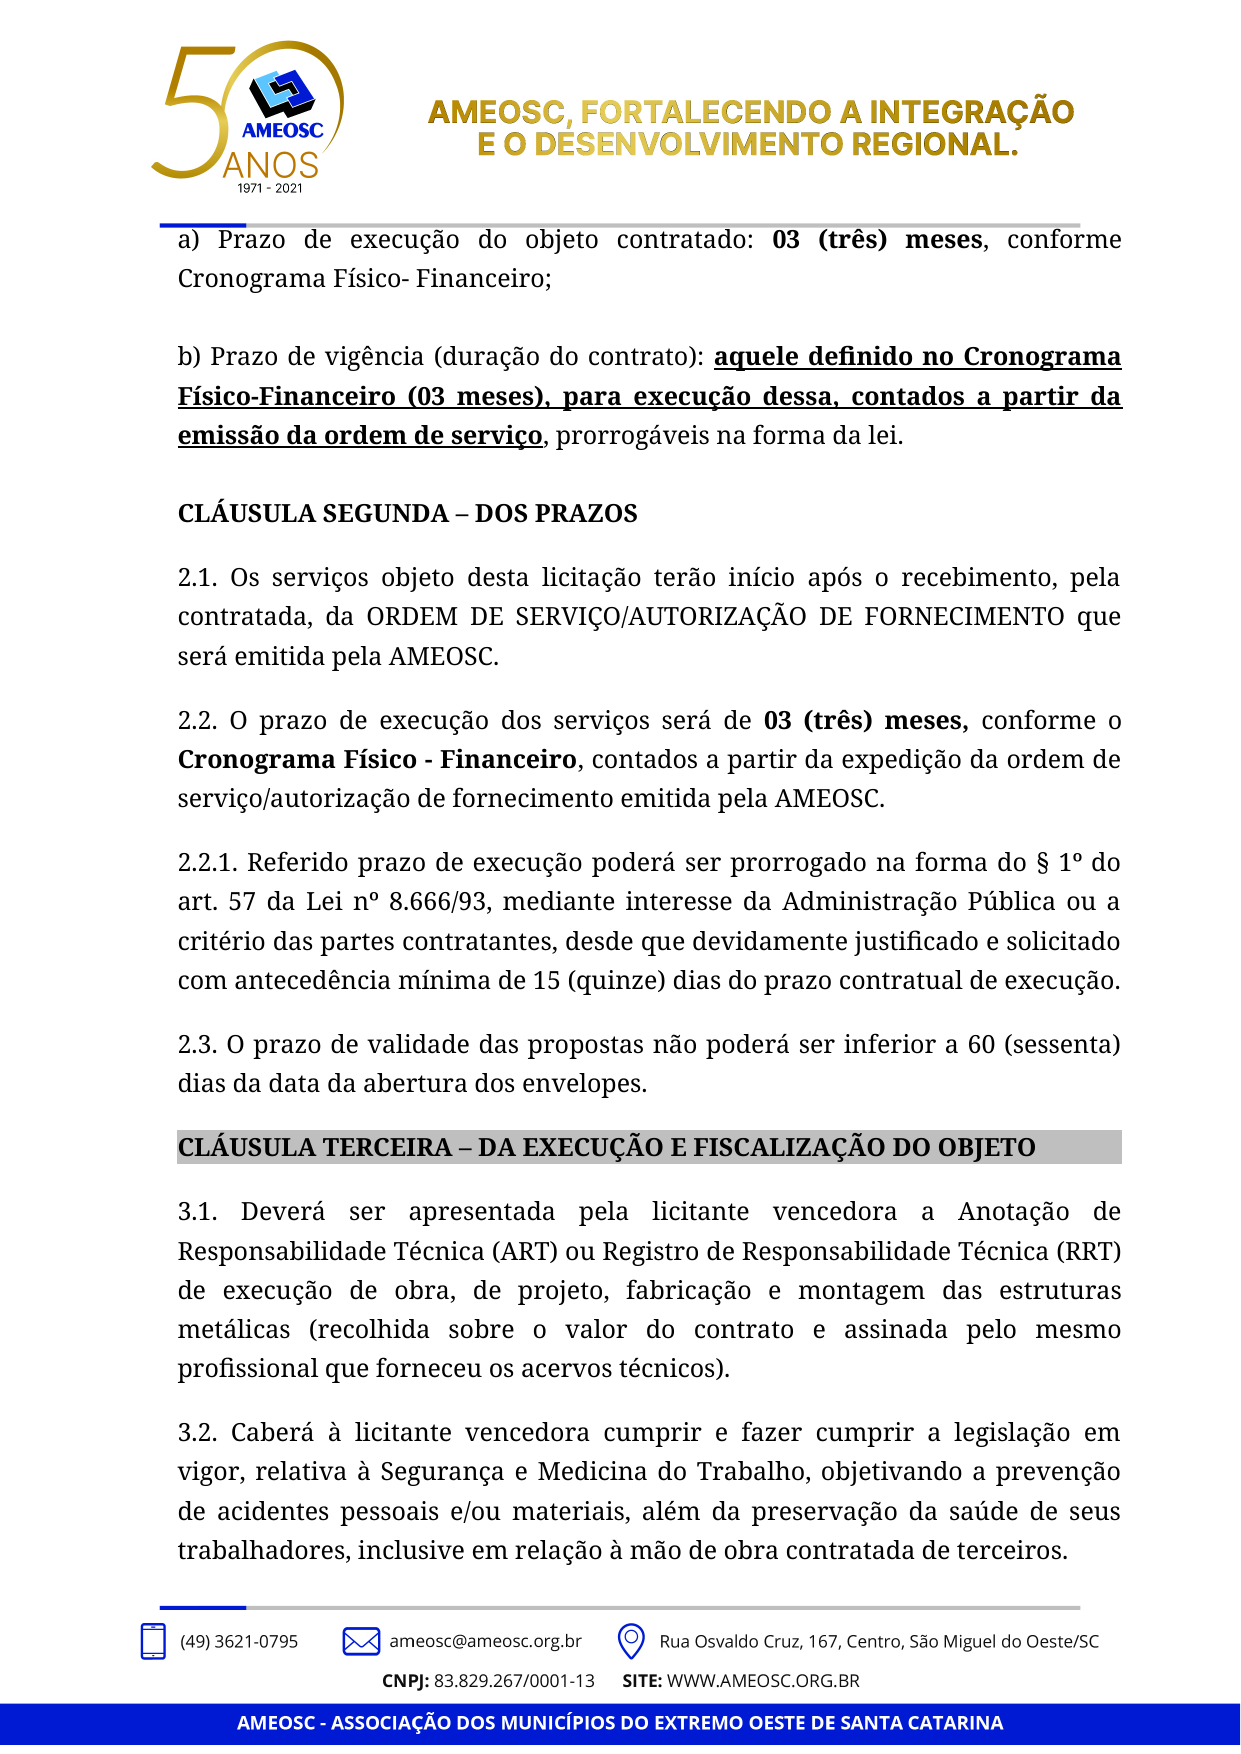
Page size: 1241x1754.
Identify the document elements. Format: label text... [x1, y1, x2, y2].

text CLÁUSULA SEGUNDA – DOS PRAZOS [177, 496, 1122, 530]
text a) Prazo de execução do objeto contratado: 03 (três) meses, conforme Cronograma Físico- Financeiro; [177, 222, 1122, 295]
text 2.2.1. Referido prazo de execução poderá ser prorrogado na forma do § 1º do art. 57 da Lei nº 8.666/93, mediante interesse da Administração Pública ou a critério das partes contratantes, desde que devidamente justificado e solicitado com antecedência mínima de 15 (quinze) dias do prazo contratual de execução. [177, 845, 1122, 996]
text b) Prazo de vigência (duração do contrato): aquele definido no Cronograma Físico-Financeiro (03 meses), para execução dessa, contados a partir da emissão da ordem de serviço, prorrogáveis na forma da lei. [177, 408, 1122, 451]
text 2.2. O prazo de execução dos serviços será de 03 (três) meses, conforme o Cronograma Físico - Financeiro, contados a partir da expedição da ordem de serviço/autorização de fornecimento emitida pela AMEOSC. [177, 702, 1122, 815]
text b) Prazo de vigência (duração do contrato): aquele definido no Cronograma Físico-Financeiro (03 meses), para execução dessa, contados a partir da emissão da ordem de serviço, prorrogáveis na forma da lei. [177, 339, 1122, 407]
text 3.1. Deverá ser apresentada pela licitante vencedora a Anotação de Responsabilidade Técnica (ART) ou Registro de Responsabilidade Técnica (RRT) de execução de obra, de projeto, fabricação e montagem das estruturas metálicas (recolhida sobre o valor do contrato e assinada pelo mesmo profissional que forneceu os acervos técnicos). [177, 1194, 1122, 1385]
picture [0, 0, 1241, 1745]
text 2.1. Os serviços objeto desta licitação terão início após o recebimento, pela contratada, da ORDEM DE SERVIÇO/AUTORIZAÇÃO DE FORNECIMENTO que será emitida pela AMEOSC. [177, 560, 1122, 672]
text 3.2. Caberá à licitante vencedora cumprir e fazer cumprir a legislação em vigor, relativa à Segurança e Medicina do Trabalho, objetivando a prevenção de acidentes pessoais e/ou materiais, além da preservação da saúde de seus trabalhadores, inclusive em relação à mão de obra contratada de terceiros. [177, 1415, 1122, 1566]
text CLÁUSULA TERCEIRA – DA EXECUÇÃO E FISCALIZAÇÃO DO OBJETO [177, 1130, 1122, 1164]
text 2.3. O prazo de validade das propostas não poderá ser inferior a 60 (sessenta) dias da data da abertura dos envelopes. [177, 1027, 1122, 1100]
